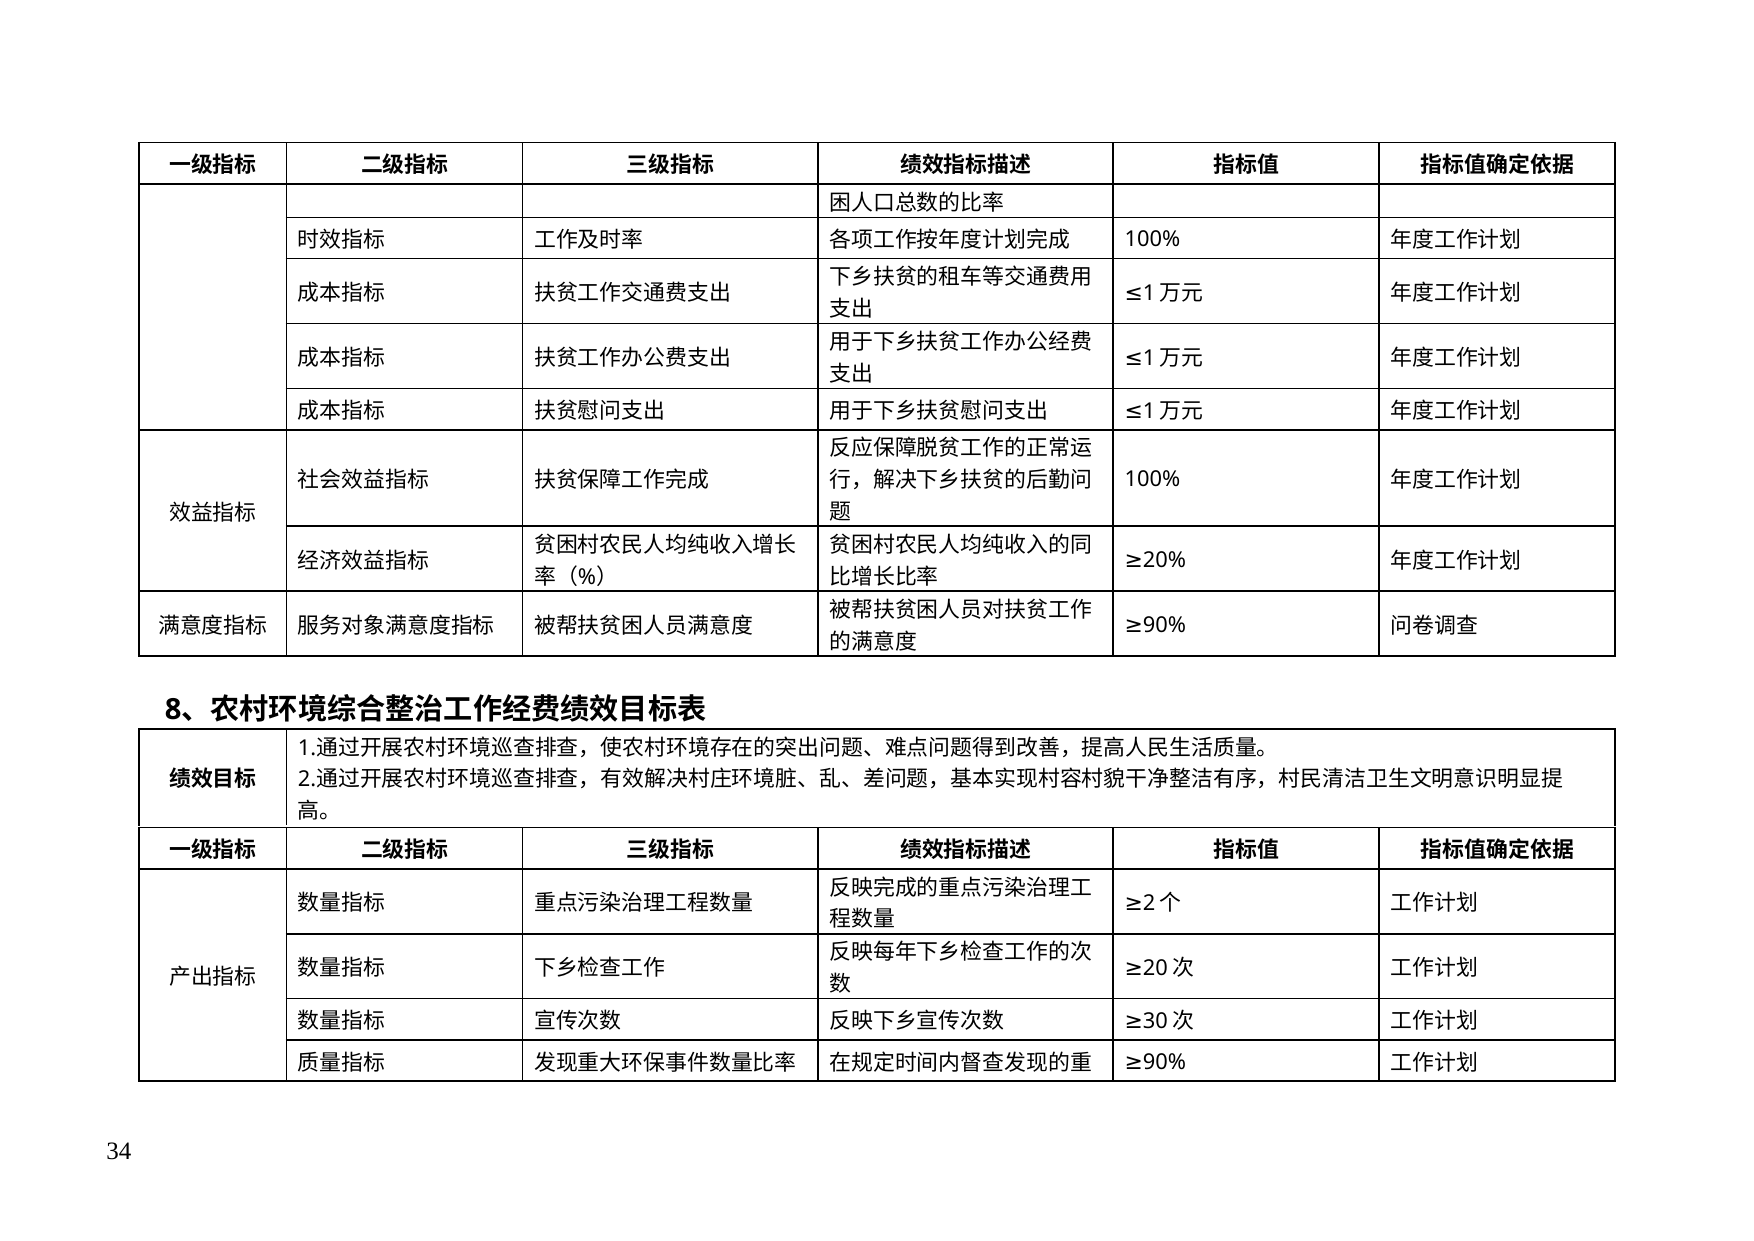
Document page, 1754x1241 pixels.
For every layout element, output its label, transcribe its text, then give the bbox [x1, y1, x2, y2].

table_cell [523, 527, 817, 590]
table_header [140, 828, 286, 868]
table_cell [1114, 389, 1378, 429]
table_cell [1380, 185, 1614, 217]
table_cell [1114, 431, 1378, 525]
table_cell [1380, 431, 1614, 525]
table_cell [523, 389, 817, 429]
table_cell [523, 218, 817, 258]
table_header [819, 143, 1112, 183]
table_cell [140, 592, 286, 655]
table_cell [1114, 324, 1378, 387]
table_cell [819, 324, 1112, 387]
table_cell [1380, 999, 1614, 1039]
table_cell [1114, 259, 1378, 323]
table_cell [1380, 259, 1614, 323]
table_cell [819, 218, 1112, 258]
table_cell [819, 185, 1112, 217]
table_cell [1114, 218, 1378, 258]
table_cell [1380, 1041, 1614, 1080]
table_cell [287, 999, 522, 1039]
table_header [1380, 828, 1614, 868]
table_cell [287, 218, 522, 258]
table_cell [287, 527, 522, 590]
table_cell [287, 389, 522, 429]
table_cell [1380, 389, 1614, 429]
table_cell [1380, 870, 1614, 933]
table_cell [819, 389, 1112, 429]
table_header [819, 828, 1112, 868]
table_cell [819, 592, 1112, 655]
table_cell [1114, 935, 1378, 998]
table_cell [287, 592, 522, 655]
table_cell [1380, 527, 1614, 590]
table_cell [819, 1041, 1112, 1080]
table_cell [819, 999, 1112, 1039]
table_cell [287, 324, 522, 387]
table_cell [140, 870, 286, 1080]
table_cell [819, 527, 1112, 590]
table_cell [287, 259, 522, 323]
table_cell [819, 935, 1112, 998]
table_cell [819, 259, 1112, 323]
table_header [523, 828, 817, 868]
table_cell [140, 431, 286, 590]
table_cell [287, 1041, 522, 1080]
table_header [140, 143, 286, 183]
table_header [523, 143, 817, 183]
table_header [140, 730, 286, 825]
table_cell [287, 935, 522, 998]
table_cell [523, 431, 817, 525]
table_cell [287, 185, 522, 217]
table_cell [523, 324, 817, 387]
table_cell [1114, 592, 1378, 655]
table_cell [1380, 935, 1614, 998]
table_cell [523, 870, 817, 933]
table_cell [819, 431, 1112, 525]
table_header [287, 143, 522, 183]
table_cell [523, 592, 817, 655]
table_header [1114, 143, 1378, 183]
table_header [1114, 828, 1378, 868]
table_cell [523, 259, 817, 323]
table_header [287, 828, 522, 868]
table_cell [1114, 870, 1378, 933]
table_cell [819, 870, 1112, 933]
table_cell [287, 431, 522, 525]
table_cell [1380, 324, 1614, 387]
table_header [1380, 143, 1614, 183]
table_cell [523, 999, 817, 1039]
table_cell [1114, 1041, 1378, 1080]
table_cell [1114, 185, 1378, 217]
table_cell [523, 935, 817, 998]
text 8、农村环境综合整治工作经费绩效目标表 [106, 686, 1648, 728]
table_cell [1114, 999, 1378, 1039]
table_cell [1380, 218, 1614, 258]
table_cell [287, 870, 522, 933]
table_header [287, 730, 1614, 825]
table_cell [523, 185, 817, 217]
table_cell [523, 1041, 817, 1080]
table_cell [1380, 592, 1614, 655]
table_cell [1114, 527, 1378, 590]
